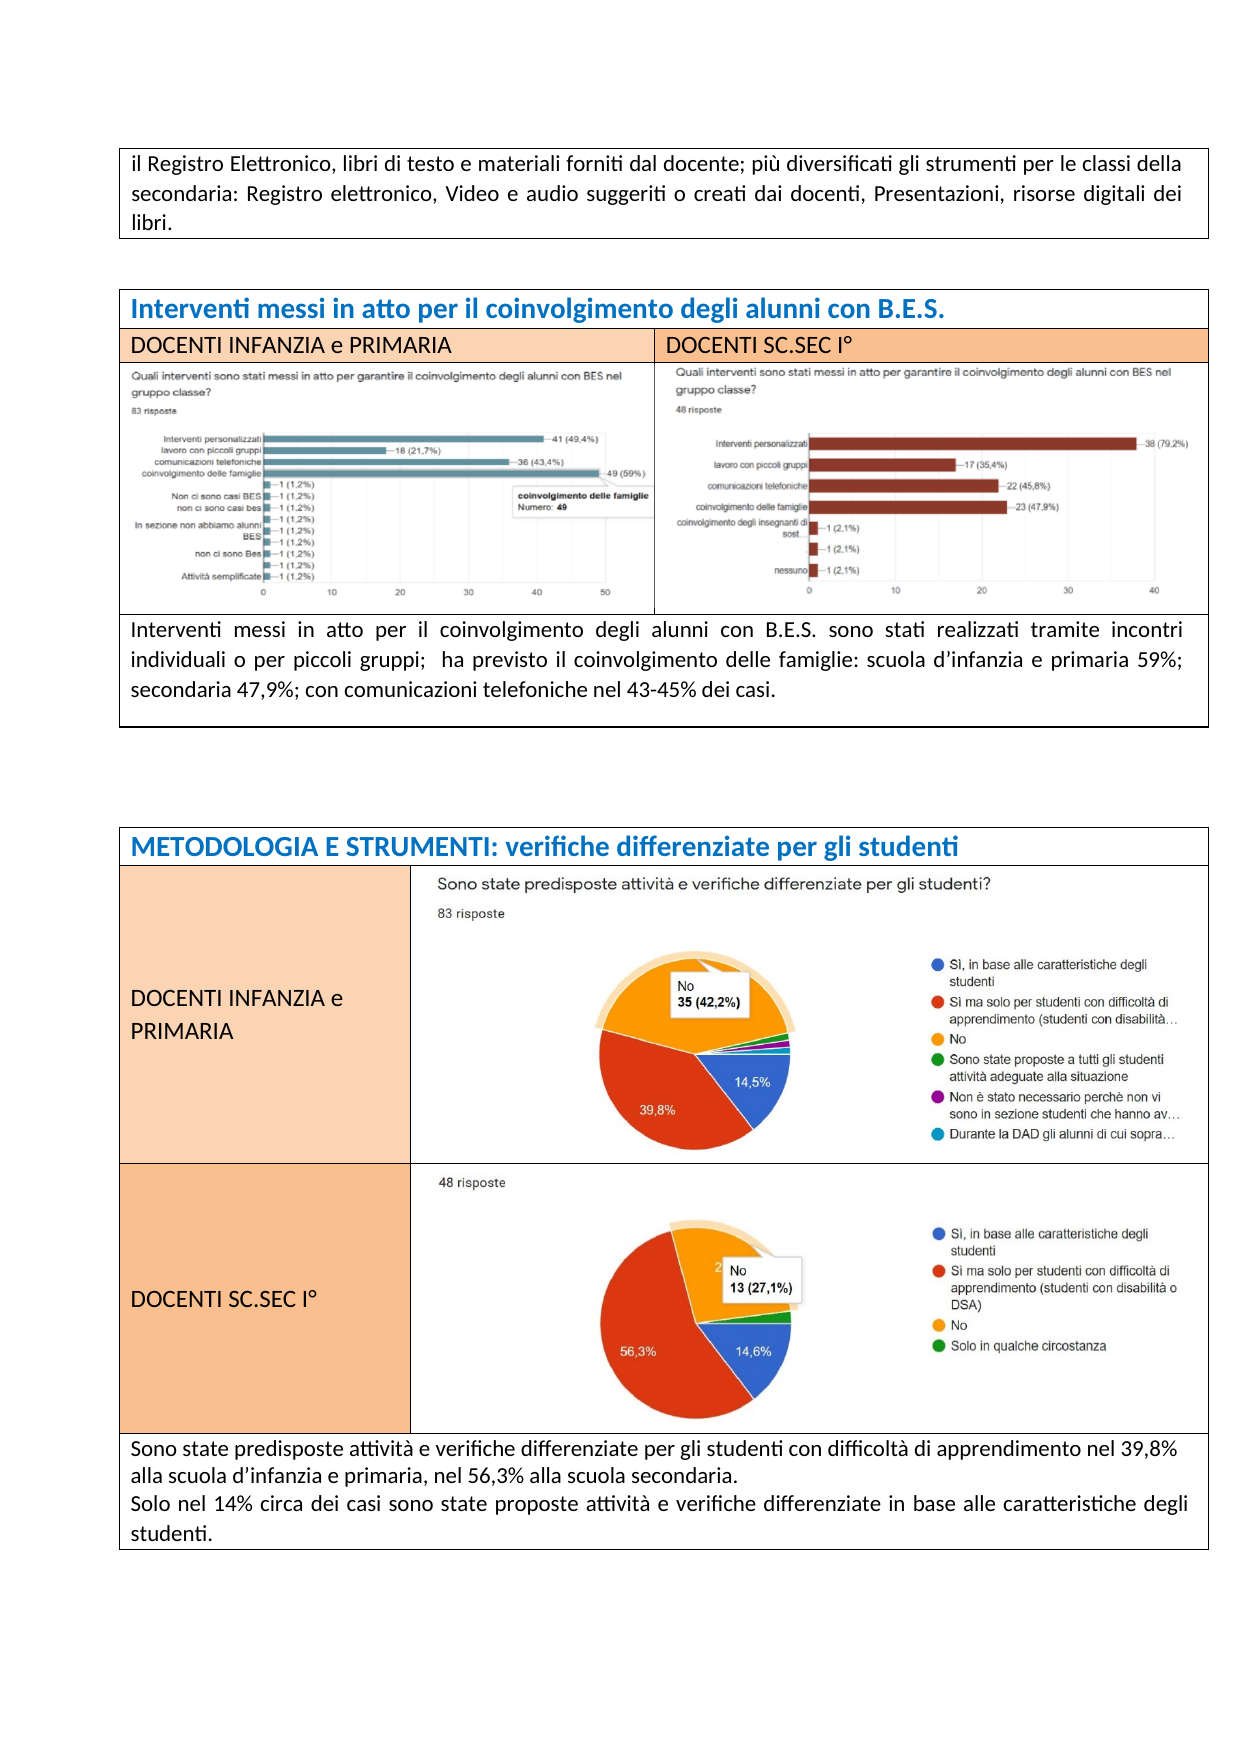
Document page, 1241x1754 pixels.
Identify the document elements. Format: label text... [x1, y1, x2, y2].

table_header Interventi messi in atto per il coinvolgimento degli alunni con B.E.S. [120, 290, 1208, 328]
table_cell DOCENTI SC.SEC I° [655, 329, 1208, 362]
table_cell [411, 866, 1208, 1163]
table_cell [655, 363, 1208, 613]
picture [665, 363, 1208, 612]
picture [427, 866, 1191, 1162]
table_header METODOLOGIA E STRUMENTI: verifiche differenziate per gli studenti [120, 828, 1208, 865]
table_cell DOCENTI INFANZIA e PRIMARIA [120, 866, 410, 1163]
table_cell Sono state predisposte attività e verifiche differenziate per gli studenti con difficoltà di apprendimento nel 39,8% alla scuola d’infanzia e primaria, nel 56,3% alla scuola secondaria. Solo nel 14% circa dei casi sono state proposte attività e verifiche differenziate in base alle caratteristiche degli studenti. [120, 1434, 1208, 1549]
picture [130, 363, 655, 608]
table_cell Interventi messi in atto per il coinvolgimento degli alunni con B.E.S. sono stati realizzati tramite incontri individuali o per piccoli gruppi; ha previsto il coinvolgimento delle famiglie: scuola d’infanzia e primaria 59%; secondaria 47,9%; con comunicazioni telefoniche nel 43-45% dei casi. [120, 615, 1208, 726]
table_cell [411, 1164, 1208, 1433]
table_cell DOCENTI SC.SEC I° [120, 1164, 410, 1433]
table_cell DOCENTI INFANZIA e PRIMARIA [120, 329, 654, 362]
table_cell [120, 363, 654, 613]
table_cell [120, 149, 1208, 238]
picture [427, 1164, 1191, 1432]
